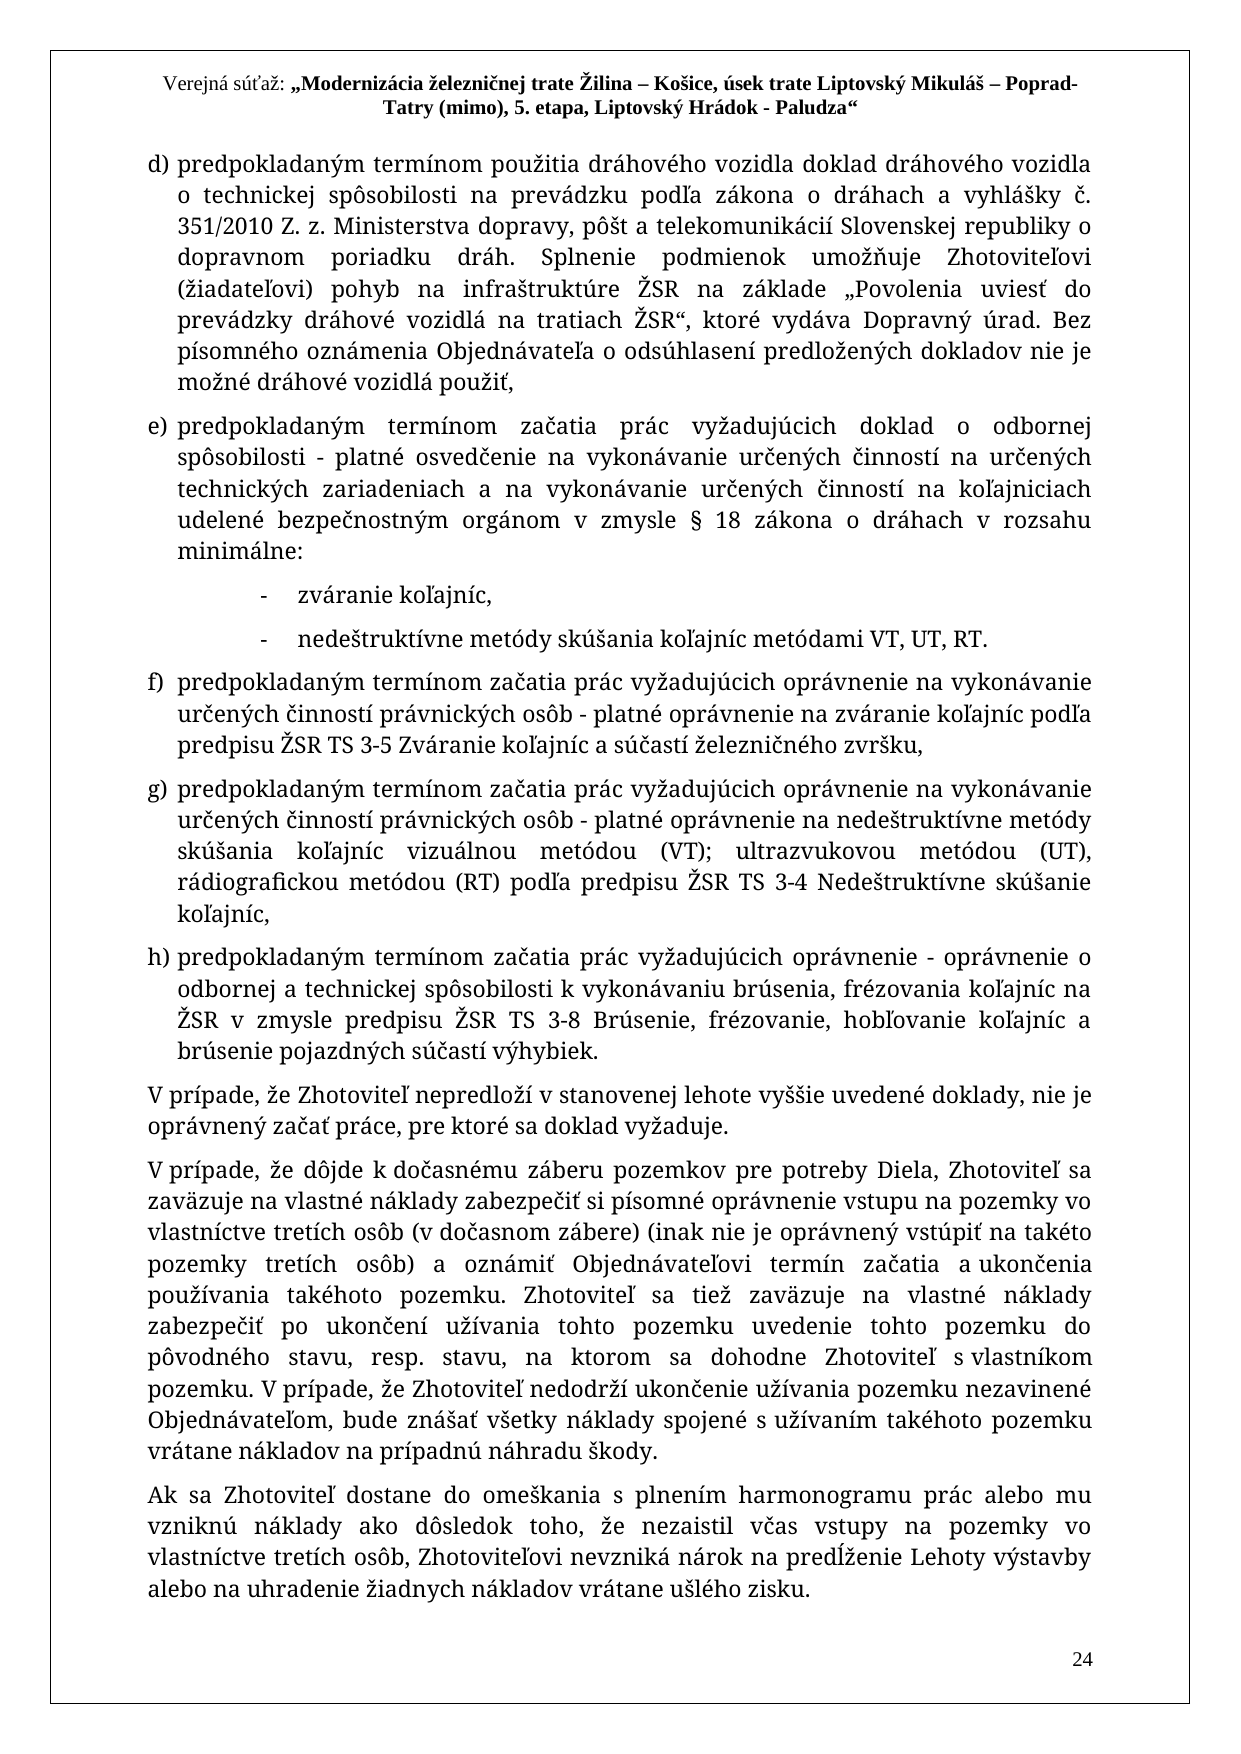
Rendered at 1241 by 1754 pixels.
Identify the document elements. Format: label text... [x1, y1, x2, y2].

list predpokladaným termínom začatia prác vyžadujúcich oprávnenie - oprávnenie o odbornej a technickej spôsobilosti k vykonávaniu brúsenia, frézovania koľajníc na ŽSR v zmysle predpisu ŽSR TS 3-8 Brúsenie, frézovanie, hobľovanie koľajníc a brúsenie pojazdných súčastí výhybiek. [147, 941, 1093, 1066]
text V prípade, že dôjde k dočasnému záberu pozemkov pre potreby Diela, Zhotoviteľ sa zaväzuje na vlastné náklady zabezpečiť si písomné oprávnenie vstupu na pozemky vo vlastníctve tretích osôb (v dočasnom zábere) (inak nie je oprávnený vstúpiť na takéto pozemky tretích osôb) a oznámiť Objednávateľovi termín začatia a ukončenia používania takéhoto pozemku. Zhotoviteľ sa tiež zaväzuje na vlastné náklady zabezpečiť po ukončení užívania tohto pozemku uvedenie tohto pozemku do pôvodného stavu, resp. stavu, na ktorom sa dohodne Zhotoviteľ s vlastníkom pozemku. V prípade, že Zhotoviteľ nedodrží ukončenie užívania pozemku nezavinené Objednávateľom, bude znášať všetky náklady spojené s užívaním takéhoto pozemku vrátane nákladov na prípadnú náhradu škody. [147, 1154, 1093, 1466]
text V prípade, že Zhotoviteľ nepredloží v stanovenej lehote vyššie uvedené doklady, nie je oprávnený začať práce, pre ktoré sa doklad vyžaduje. [147, 1079, 1093, 1141]
list predpokladaným termínom začatia prác vyžadujúcich oprávnenie na vykonávanie určených činností právnických osôb - platné oprávnenie na nedeštruktívne metódy skúšania koľajníc vizuálnou metódou (VT); ultrazvukovou metódou (UT), rádiografickou metódou (RT) podľa predpisu ŽSR TS 3-4 Nedeštruktívne skúšanie koľajníc, [147, 772, 1093, 929]
list predpokladaným termínom použitia dráhového vozidla doklad dráhového vozidla o technickej spôsobilosti na prevádzku podľa zákona o dráhach a vyhlášky č. 351/2010 Z. z. Ministerstva dopravy, pôšt a telekomunikácií Slovenskej republiky o dopravnom poriadku dráh. Splnenie podmienok umožňuje Zhotoviteľovi (žiadateľovi) pohyb na infraštruktúre ŽSR na základe „Povolenia uviesť do prevádzky dráhové vozidlá na tratiach ŽSR“, ktoré vydáva Dopravný úrad. Bez písomného oznámenia Objednávateľa o odsúhlasení predložených dokladov nie je možné dráhové vozidlá použiť, [147, 147, 1093, 397]
list predpokladaným termínom začatia prác vyžadujúcich doklad o odbornej spôsobilosti - platné osvedčenie na vykonávanie určených činností na určených technických zariadeniach a na vykonávanie určených činností na koľajniciach udelené bezpečnostným orgánom v zmysle § 18 zákona o dráhach v rozsahu minimálne: [147, 410, 1093, 566]
list nedeštruktívne metódy skúšania koľajníc metódami VT, UT, RT. [260, 622, 1093, 654]
text Ak sa Zhotoviteľ dostane do omeškania s plnením harmonogramu prác alebo mu vzniknú náklady ako dôsledok toho, že nezaistil včas vstupy na pozemky vo vlastníctve tretích osôb, Zhotoviteľovi nevzniká nárok na predĺženie Lehoty výstavby alebo na uhradenie žiadnych nákladov vrátane ušlého zisku. [147, 1479, 1093, 1604]
list zváranie koľajníc, [260, 579, 1093, 610]
list predpokladaným termínom začatia prác vyžadujúcich oprávnenie na vykonávanie určených činností právnických osôb - platné oprávnenie na zváranie koľajníc podľa predpisu ŽSR TS 3-5 Zváranie koľajníc a súčastí železničného zvršku, [147, 666, 1093, 760]
